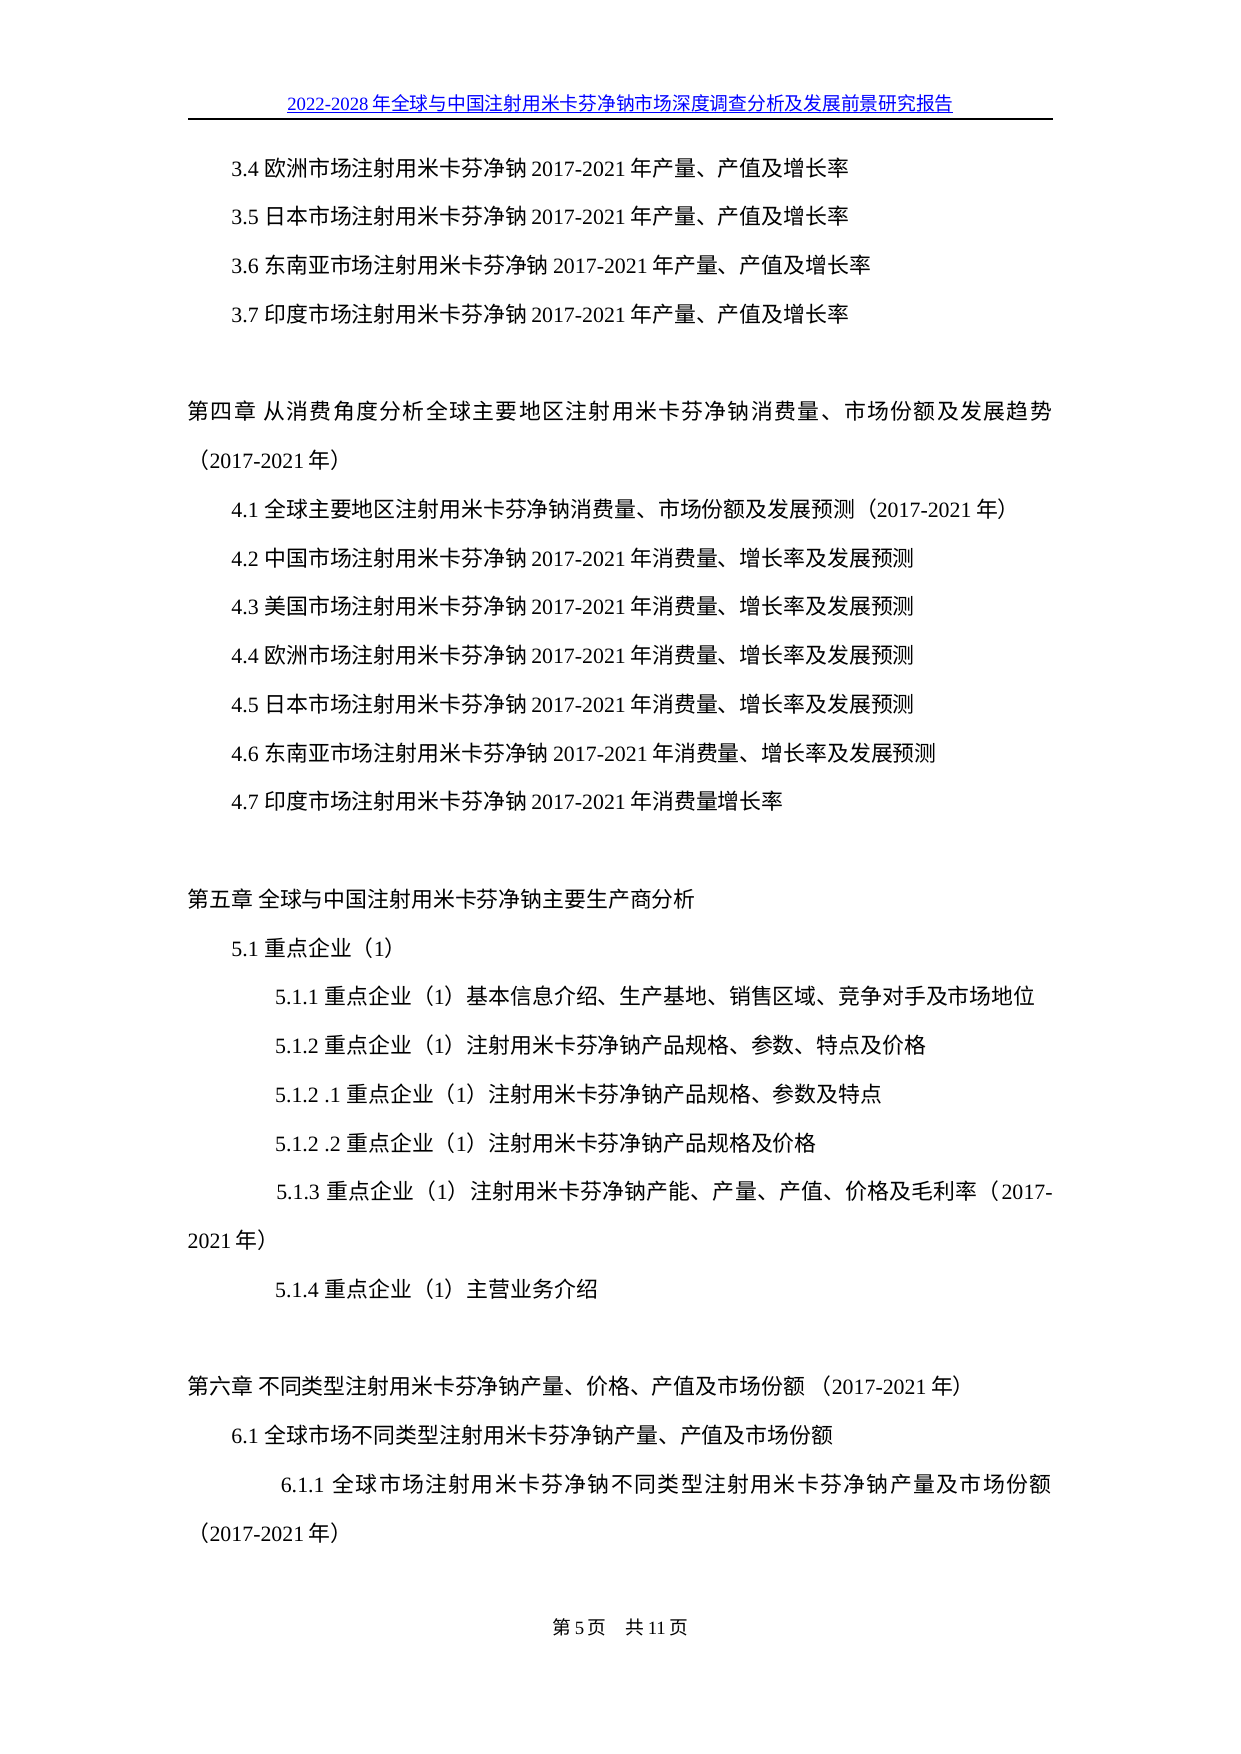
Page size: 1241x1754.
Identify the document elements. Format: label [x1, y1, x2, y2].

text [187, 150, 1053, 1548]
